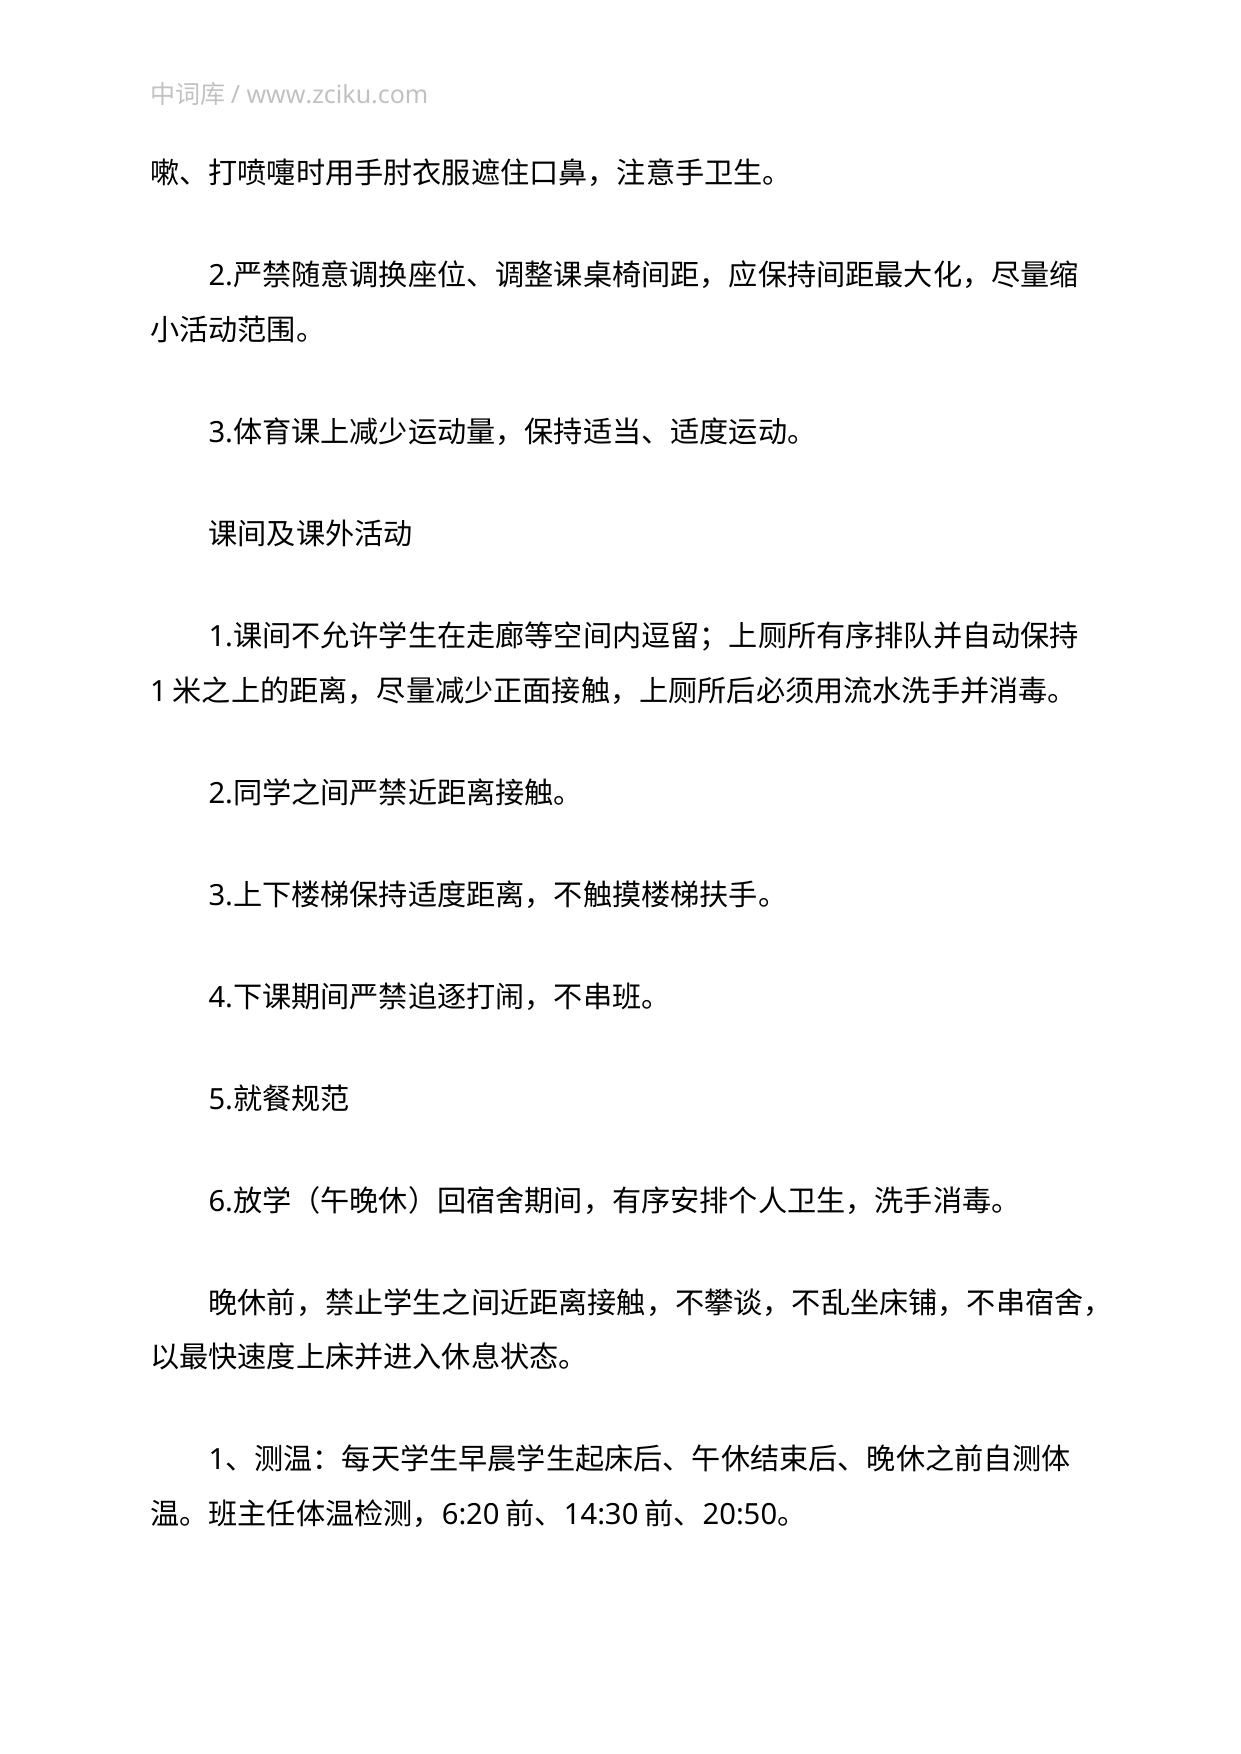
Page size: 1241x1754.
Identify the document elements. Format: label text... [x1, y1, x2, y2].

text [150, 150, 1090, 192]
text 晚休前，禁止学生之间近距离接触，不攀谈，不乱坐床铺，不串宿舍，以最快速度上床并进入休息状态。 [150, 1279, 1090, 1376]
text 课间及课外活动 [150, 511, 1090, 553]
text 1.课间不允许学生在走廊等空间内逗留；上厕所有序排队并自动保持1米之上的距离，尽量减少正面接触，上厕所后必须用流水洗手并消毒。 [150, 612, 1090, 710]
text 1、测温：每天学生早晨学生起床后、午休结束后、晚休之前自测体温。班主任体温检测，6:20前、14:30前、20:50。 [150, 1436, 1090, 1533]
text 2.同学之间严禁近距离接触。 [150, 769, 1090, 812]
text 6.放学（午晚休）回宿舍期间，有序安排个人卫生，洗手消毒。 [150, 1177, 1090, 1219]
text 3.上下楼梯保持适度距离，不触摸楼梯扶手。 [150, 871, 1090, 914]
text 4.下课期间严禁追逐打闹，不串班。 [150, 973, 1090, 1016]
text 5.就餐规范 [150, 1075, 1090, 1118]
text 3.体育课上减少运动量，保持适当、适度运动。 [150, 408, 1090, 451]
text 2.严禁随意调换座位、调整课桌椅间距，应保持间距最大化，尽量缩小活动范围。 [150, 252, 1090, 349]
